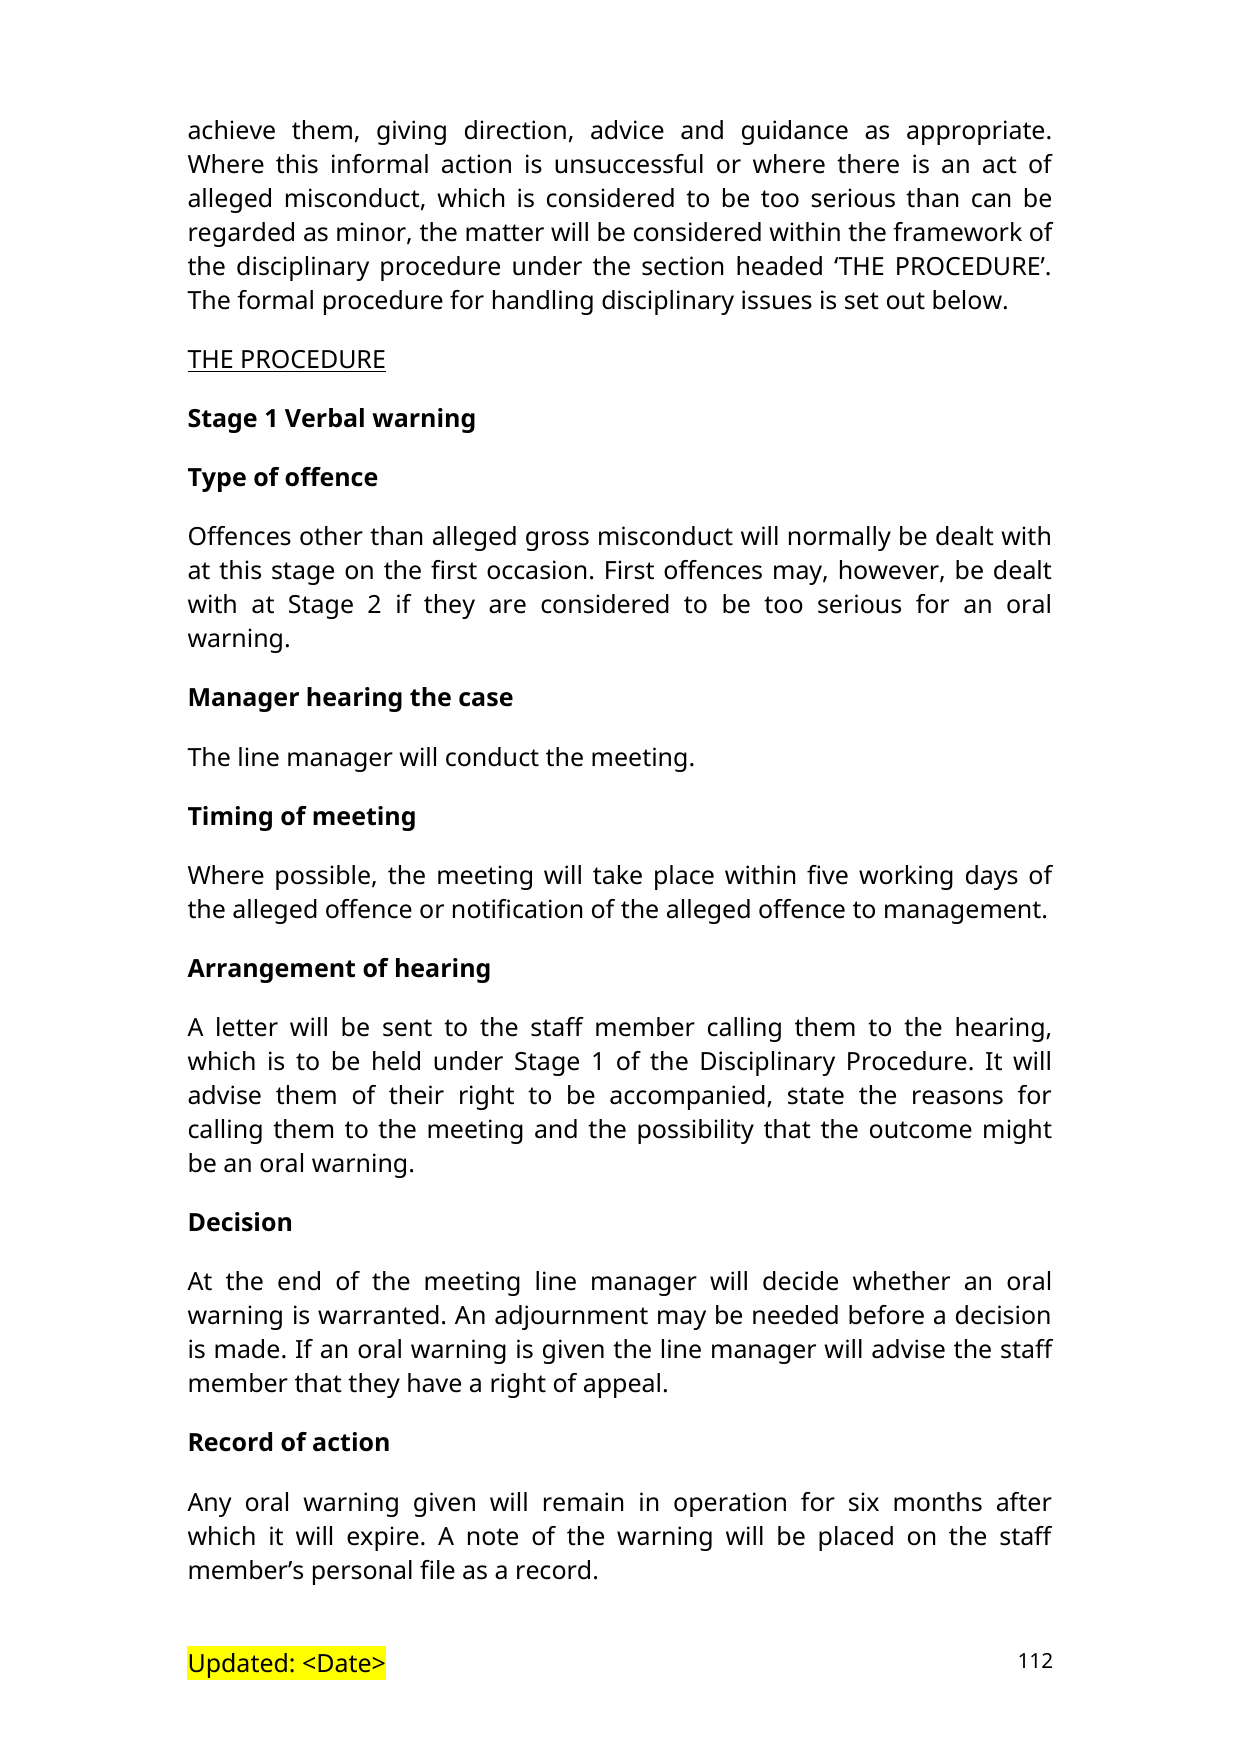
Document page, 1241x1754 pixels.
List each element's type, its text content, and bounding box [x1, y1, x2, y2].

text A letter will be sent to the staff member calling them to the hearing, which is to be held under Stage 1 of the Disciplinary Procedure. It will advise them of their right to be accompanied, state the reasons for calling them to the meeting and the possibility that the outcome might be an oral warning. [187, 1009, 1053, 1180]
text Timing of meeting [187, 798, 1053, 832]
text Decision [187, 1205, 1053, 1239]
text The line manager will conduct the meeting. [187, 739, 1053, 773]
text Any oral warning given will remain in operation for six months after which it will expire. A note of the warning will be placed on the staff member’s personal file as a record. [187, 1484, 1053, 1586]
text Offences other than alleged gross misconduct will normally be dealt with at this stage on the first occasion. First offences may, however, be dealt with at Stage 2 if they are considered to be too serious for an oral warning. [187, 519, 1053, 655]
text Where possible, the meeting will take place within five working days of the alleged offence or notification of the alleged offence to management. [187, 857, 1053, 925]
text Manager hearing the case [187, 680, 1053, 714]
text Arrangement of hearing [187, 950, 1053, 984]
text Stage 1 Verbal warning [187, 401, 1053, 435]
text Record of action [187, 1425, 1053, 1459]
text THE PROCEDURE [187, 342, 1053, 376]
text At the end of the meeting line manager will decide whether an oral warning is warranted. An adjournment may be needed before a decision is made. If an oral warning is given the line manager will advise the staff member that they have a right of appeal. [187, 1264, 1053, 1400]
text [187, 112, 1053, 317]
text Type of offence [187, 460, 1053, 494]
